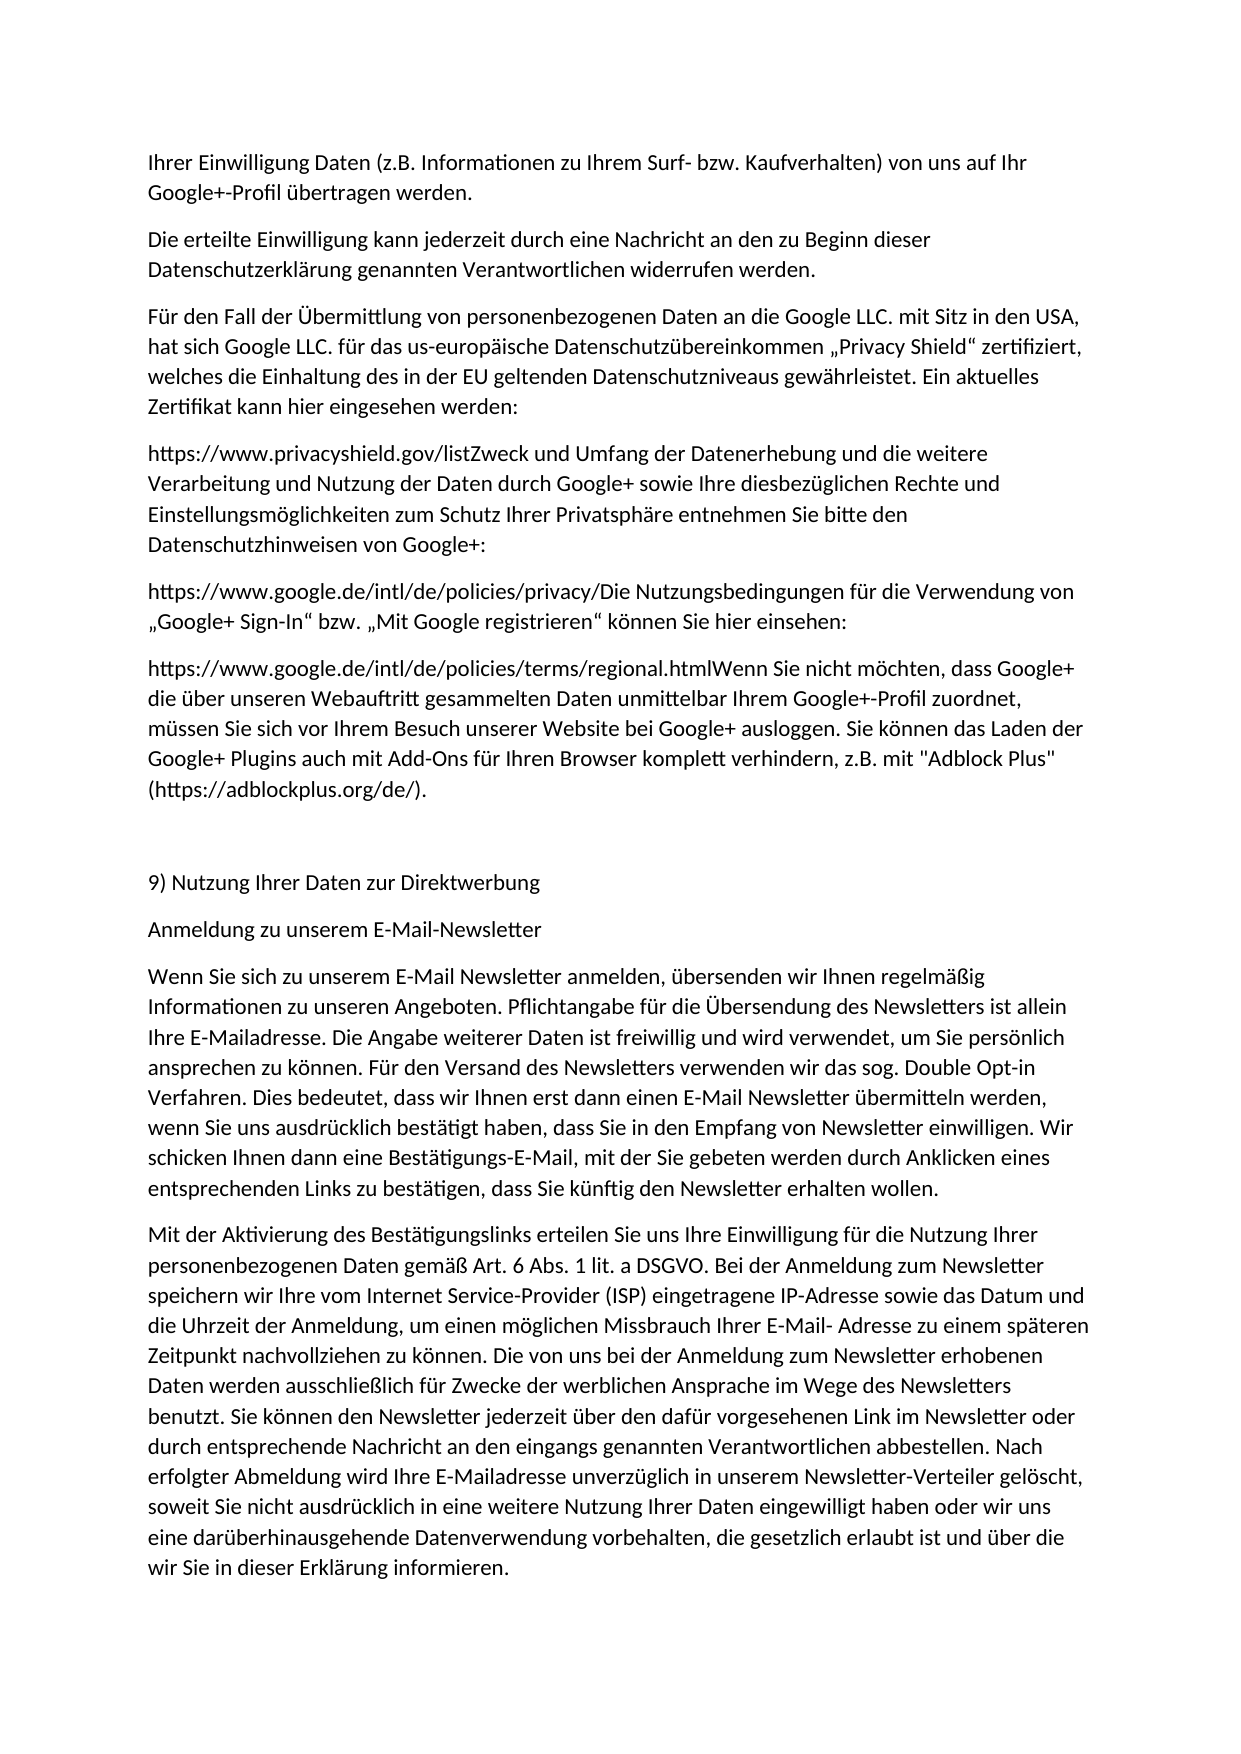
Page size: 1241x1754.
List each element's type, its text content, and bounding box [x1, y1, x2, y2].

text https://www.privacyshield.gov/listZweck und Umfang der Datenerhebung und die weitere Verarbeitung und Nutzung der Daten durch Google+ sowie Ihre diesbezüglichen Rechte und Einstellungsmöglichkeiten zum Schutz Ihrer Privatsphäre entnehmen Sie bitte den Datenschutzhinweisen von Google+: [148, 439, 1093, 558]
text Für den Fall der Übermittlung von personenbezogenen Daten an die Google LLC. mit Sitz in den USA, hat sich Google LLC. für das us-europäische Datenschutzübereinkommen „Privacy Shield“ zertifiziert, welches die Einhaltung des in der EU geltenden Datenschutzniveaus gewährleistet. Ein aktuelles Zertifikat kann hier eingesehen werden: [148, 302, 1093, 420]
text 9) Nutzung Ihrer Daten zur Direktwerbung [148, 868, 1093, 896]
text Die erteilte Einwilligung kann jederzeit durch eine Nachricht an den zu Beginn dieser Datenschutzerklärung genannten Verantwortlichen widerrufen werden. [148, 225, 1093, 283]
text Wenn Sie sich zu unserem E-Mail Newsletter anmelden, übersenden wir Ihnen regelmäßig Informationen zu unseren Angeboten. Pflichtangabe für die Übersendung des Newsletters ist allein Ihre E-Mailadresse. Die Angabe weiterer Daten ist freiwillig und wird verwendet, um Sie persönlich ansprechen zu können. Für den Versand des Newsletters verwenden wir das sog. Double Opt-in Verfahren. Dies bedeutet, dass wir Ihnen erst dann einen E-Mail Newsletter übermitteln werden, wenn Sie uns ausdrücklich bestätigt haben, dass Sie in den Empfang von Newsletter einwilligen. Wir schicken Ihnen dann eine Bestätigungs-E-Mail, mit der Sie gebeten werden durch Anklicken eines entsprechenden Links zu bestätigen, dass Sie künftig den Newsletter erhalten wollen. [148, 962, 1093, 1202]
text https://www.google.de/intl/de/policies/privacy/Die Nutzungsbedingungen für die Verwendung von „Google+ Sign-In“ bzw. „Mit Google registrieren“ können Sie hier einsehen: [148, 577, 1093, 635]
text Mit der Aktivierung des Bestätigungslinks erteilen Sie uns Ihre Einwilligung für die Nutzung Ihrer personenbezogenen Daten gemäß Art. 6 Abs. 1 lit. a DSGVO. Bei der Anmeldung zum Newsletter speichern wir Ihre vom Internet Service-Provider (ISP) eingetragene IP-Adresse sowie das Datum und die Uhrzeit der Anmeldung, um einen möglichen Missbrauch Ihrer E-Mail- Adresse zu einem späteren Zeitpunkt nachvollziehen zu können. Die von uns bei der Anmeldung zum Newsletter erhobenen Daten werden ausschließlich für Zwecke der werblichen Ansprache im Wege des Newsletters benutzt. Sie können den Newsletter jederzeit über den dafür vorgesehenen Link im Newsletter oder durch entsprechende Nachricht an den eingangs genannten Verantwortlichen abbestellen. Nach erfolgter Abmeldung wird Ihre E-Mailadresse unverzüglich in unserem Newsletter-Verteiler gelöscht, soweit Sie nicht ausdrücklich in eine weitere Nutzung Ihrer Daten eingewilligt haben oder wir uns eine darüberhinausgehende Datenverwendung vorbehalten, die gesetzlich erlaubt ist und über die wir Sie in dieser Erklärung informieren. [148, 1221, 1093, 1581]
text Anmeldung zu unserem E-Mail-Newsletter [148, 915, 1093, 943]
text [148, 148, 1093, 206]
text https://www.google.de/intl/de/policies/terms/regional.htmlWenn Sie nicht möchten, dass Google+ die über unseren Webauftritt gesammelten Daten unmittelbar Ihrem Google+-Profil zuordnet, müssen Sie sich vor Ihrem Besuch unserer Website bei Google+ ausloggen. Sie können das Laden der Google+ Plugins auch mit Add-Ons für Ihren Browser komplett verhindern, z.B. mit "Adblock Plus" (https://adblockplus.org/de/). [148, 654, 1093, 803]
